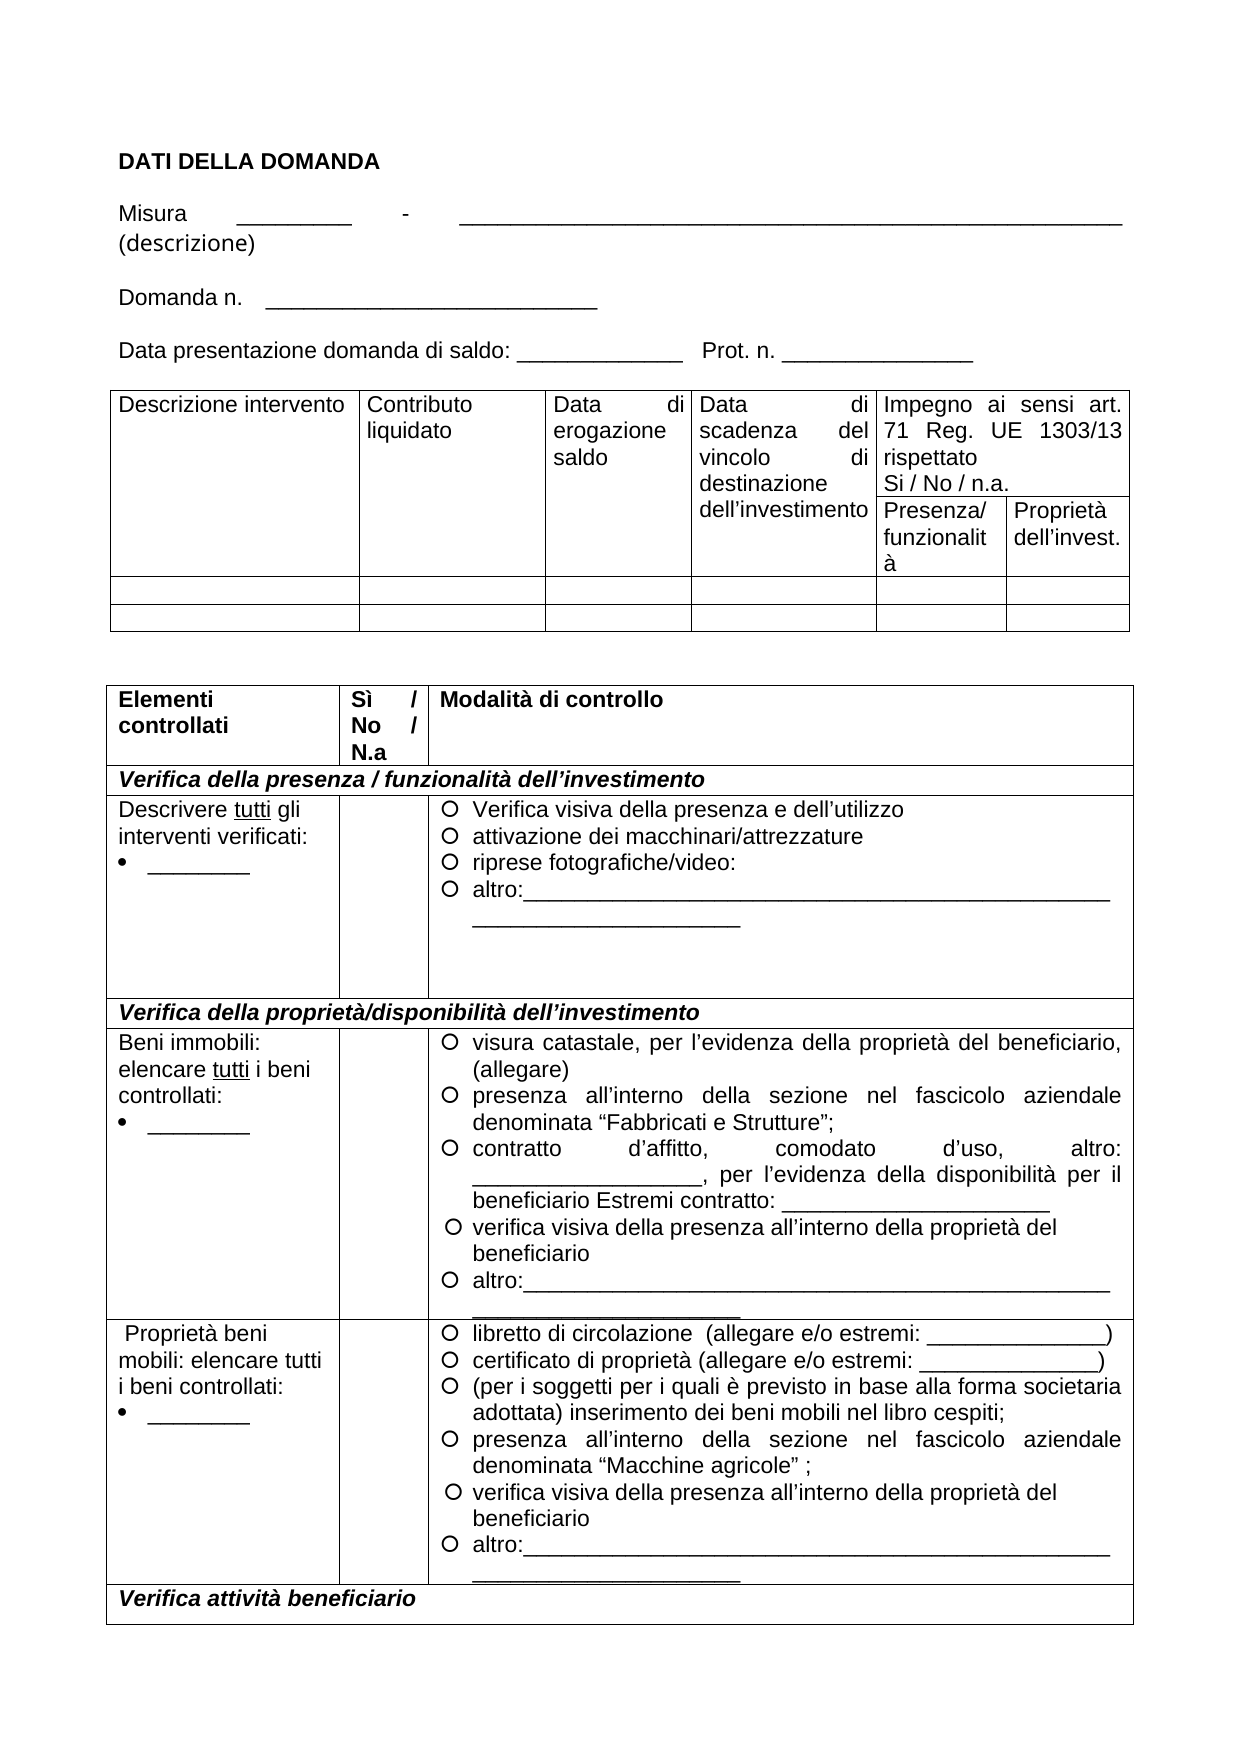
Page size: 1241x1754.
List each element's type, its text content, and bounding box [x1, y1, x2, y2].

table_header Modalità di controllo [429, 686, 1133, 765]
table_cell [877, 605, 1006, 631]
table_cell [340, 1029, 428, 1319]
table_cell [546, 605, 691, 631]
table_cell [340, 1320, 428, 1584]
text Data presentazione domanda di saldo: _____________ Prot. n. _______________ [118, 337, 1122, 363]
table_header Sì / No / N.a [340, 686, 428, 765]
table_cell [877, 577, 1006, 604]
table_cell [111, 605, 359, 631]
table_cell Verifica della proprietà/disponibilità dell’investimento [107, 999, 1133, 1028]
table_cell visura catastale, per l’evidenza della proprietà del beneficiario, (allegare) presenza all’interno della sezione nel fascicolo aziendale denominata “Fabbricati e Strutture”; contratto d’affitto, comodato d’uso, altro: __________________, per l’evidenza della disponibilità per il beneficiario Estremi contratto: _____________________ verifica visiva della presenza all’interno della proprietà del beneficiario altro:___________________________________________________________________ [429, 1029, 1133, 1319]
table_cell Proprietà dell’invest. [1007, 497, 1129, 576]
table_cell Verifica attività beneficiario [107, 1585, 1133, 1624]
table_cell libretto di circolazione (allegare e/o estremi: ______________) certificato di proprietà (allegare e/o estremi: ______________) (per i soggetti per i quali è previsto in base alla forma societaria adottata) inserimento dei beni mobili nel libro cespiti; presenza all’interno della sezione nel fascicolo aziendale denominata “Macchine agricole” ; verifica visiva della presenza all’interno della proprietà del beneficiario altro:___________________________________________________________________ [429, 1320, 1133, 1584]
table_cell Descrivere tutti gli interventi verificati: ________ [107, 796, 339, 998]
table_header Descrizione intervento [111, 391, 359, 576]
table_cell [692, 605, 876, 631]
table_cell [360, 577, 545, 604]
table_cell Proprietà beni mobili: elencare tutti i beni controllati: ________ [107, 1320, 339, 1584]
table_cell Presenza/ funzionalità [877, 497, 1006, 576]
table_cell [1007, 577, 1129, 604]
table_cell Verifica della presenza / funzionalità dell’investimento [107, 766, 1133, 795]
table_header Elementi controllati [107, 686, 339, 765]
table_cell Verifica visiva della presenza e dell’utilizzo attivazione dei macchinari/attrezzature riprese fotografiche/video: altro:___________________________________________________________________ [429, 796, 1133, 998]
text DATI DELLA DOMANDA [118, 148, 1122, 174]
table_cell [546, 577, 691, 604]
table_header Impegno ai sensi art. 71 Reg. UE 1303/13 rispettato Si / No / n.a. [877, 391, 1129, 496]
text Domanda n. __________________________ [118, 284, 1122, 311]
table_cell [360, 605, 545, 631]
table_cell [111, 577, 359, 604]
table_header Contributo liquidato [360, 391, 545, 576]
table_header Data di erogazione saldo [546, 391, 691, 576]
table_cell [340, 796, 428, 998]
text Misura _________ - ____________________________________________________ (descrizione) [118, 200, 1122, 258]
table_header Data di scadenza del vincolo di destinazione dell’investimento [692, 391, 876, 576]
table_cell [1007, 605, 1129, 631]
table_cell Beni immobili: elencare tutti i beni controllati: ________ [107, 1029, 339, 1319]
table_cell [692, 577, 876, 604]
